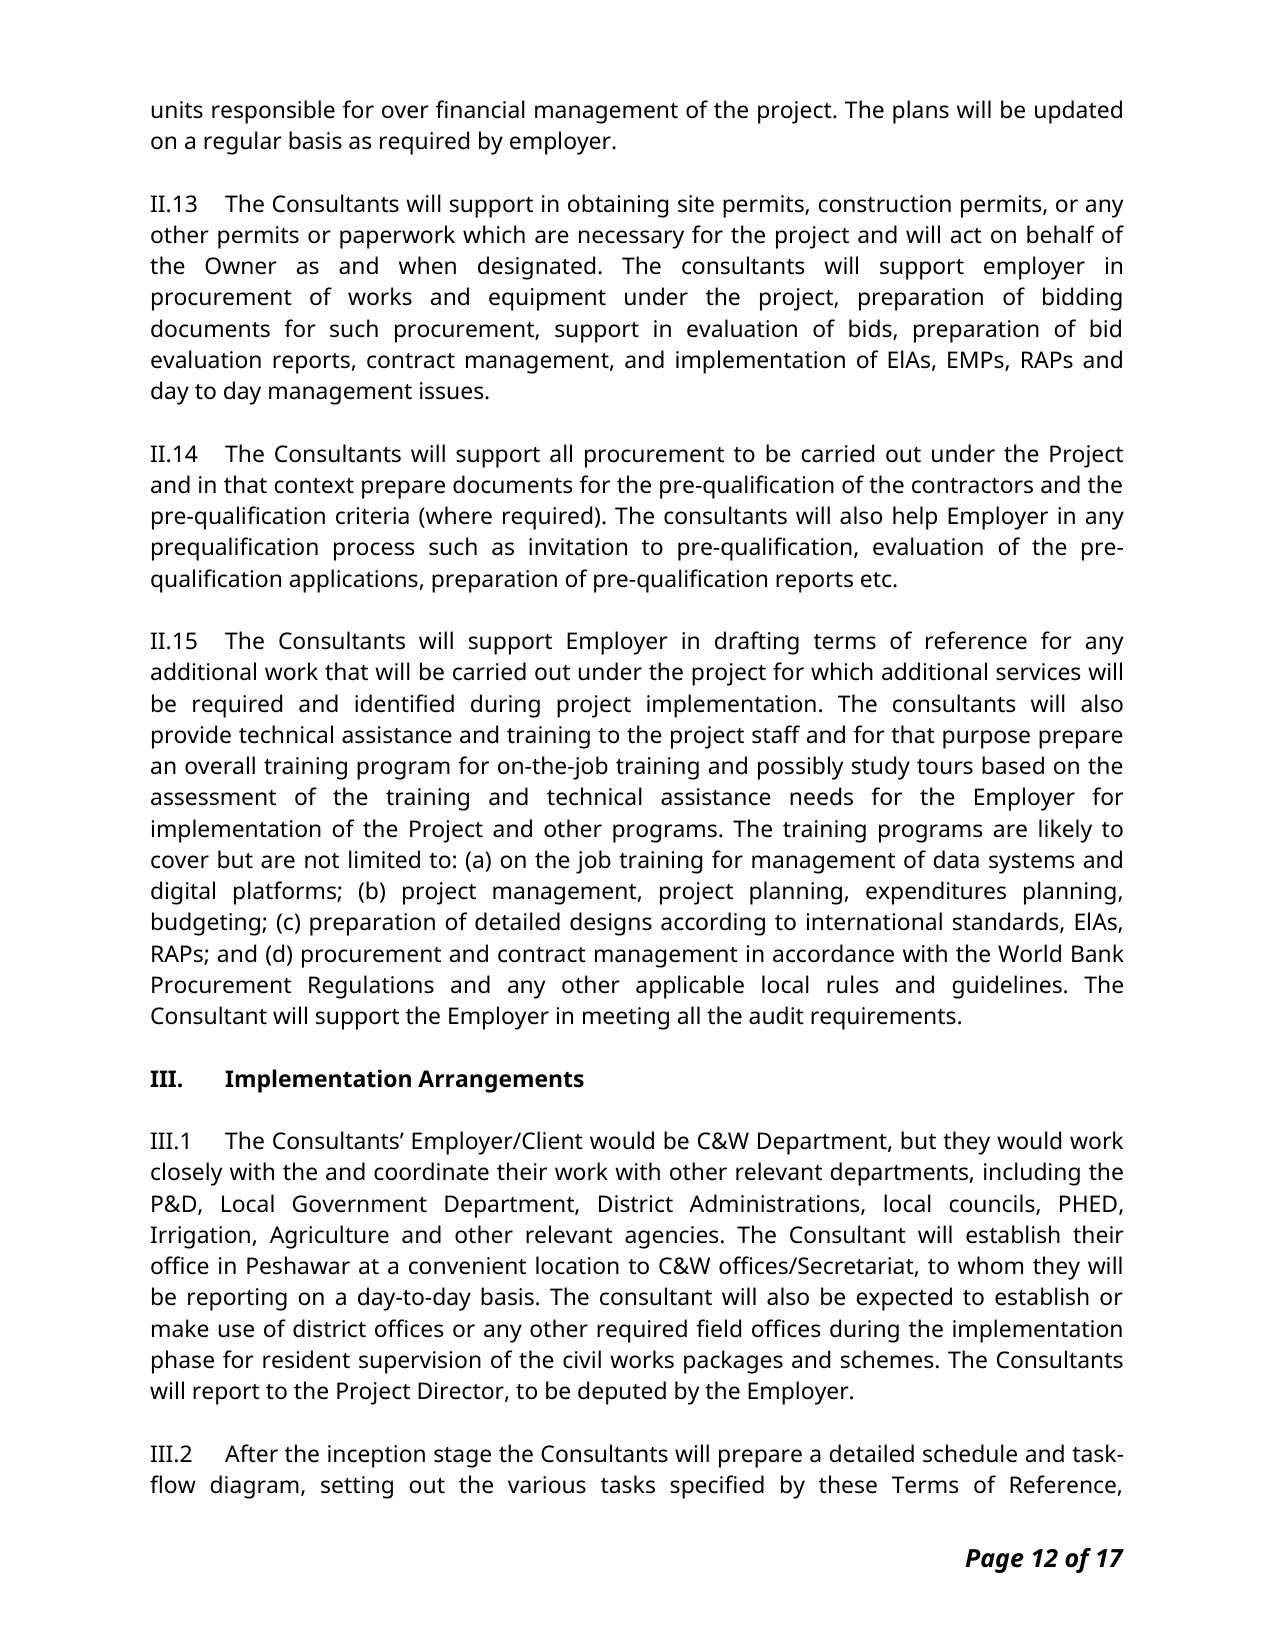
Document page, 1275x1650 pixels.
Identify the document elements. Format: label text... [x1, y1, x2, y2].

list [150, 1437, 1125, 1500]
list The Consultants’ Employer/Client would be C&W Department, but they would work closely with the and coordinate their work with other relevant departments, including the P&D, Local Government Department, District Administrations, local councils, PHED, Irrigation, Agriculture and other relevant agencies. The Consultant will establish their office in Peshawar at a convenient location to C&W offices/Secretariat, to whom they will be reporting on a day-to-day basis. The consultant will also be expected to establish or make use of district offices or any other required field offices during the implementation phase for resident supervision of the civil works packages and schemes. The Consultants will report to the Project Director, to be deputed by the Employer. [150, 1125, 1125, 1406]
list Implementation Arrangements [150, 1062, 1125, 1094]
list The Consultants will support Employer in drafting terms of reference for any additional work that will be carried out under the project for which additional services will be required and identified during project implementation. The consultants will also provide technical assistance and training to the project staff and for that purpose prepare an overall training program for on-the-job training and possibly study tours based on the assessment of the training and technical assistance needs for the Employer for implementation of the Project and other programs. The training programs are likely to cover but are not limited to: (a) on the job training for management of data systems and digital platforms; (b) project management, project planning, expenditures planning, budgeting; (c) preparation of detailed designs according to international standards, ElAs, RAPs; and (d) procurement and contract management in accordance with the World Bank Procurement Regulations and any other applicable local rules and guidelines. The Consultant will support the Employer in meeting all the audit requirements. [150, 625, 1125, 1031]
list The Consultants will support in obtaining site permits, construction permits, or any other permits or paperwork which are necessary for the project and will act on behalf of the Owner as and when designated. The consultants will support employer in procurement of works and equipment under the project, preparation of bidding documents for such procurement, support in evaluation of bids, preparation of bid evaluation reports, contract management, and implementation of ElAs, EMPs, RAPs and day to day management issues. [150, 187, 1125, 406]
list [150, 94, 1125, 156]
list The Consultants will support all procurement to be carried out under the Project and in that context prepare documents for the pre-qualification of the contractors and the pre-qualification criteria (where required). The consultants will also help Employer in any prequalification process such as invitation to pre-qualification, evaluation of the pre-qualification applications, preparation of pre-qualification reports etc. [150, 437, 1125, 594]
